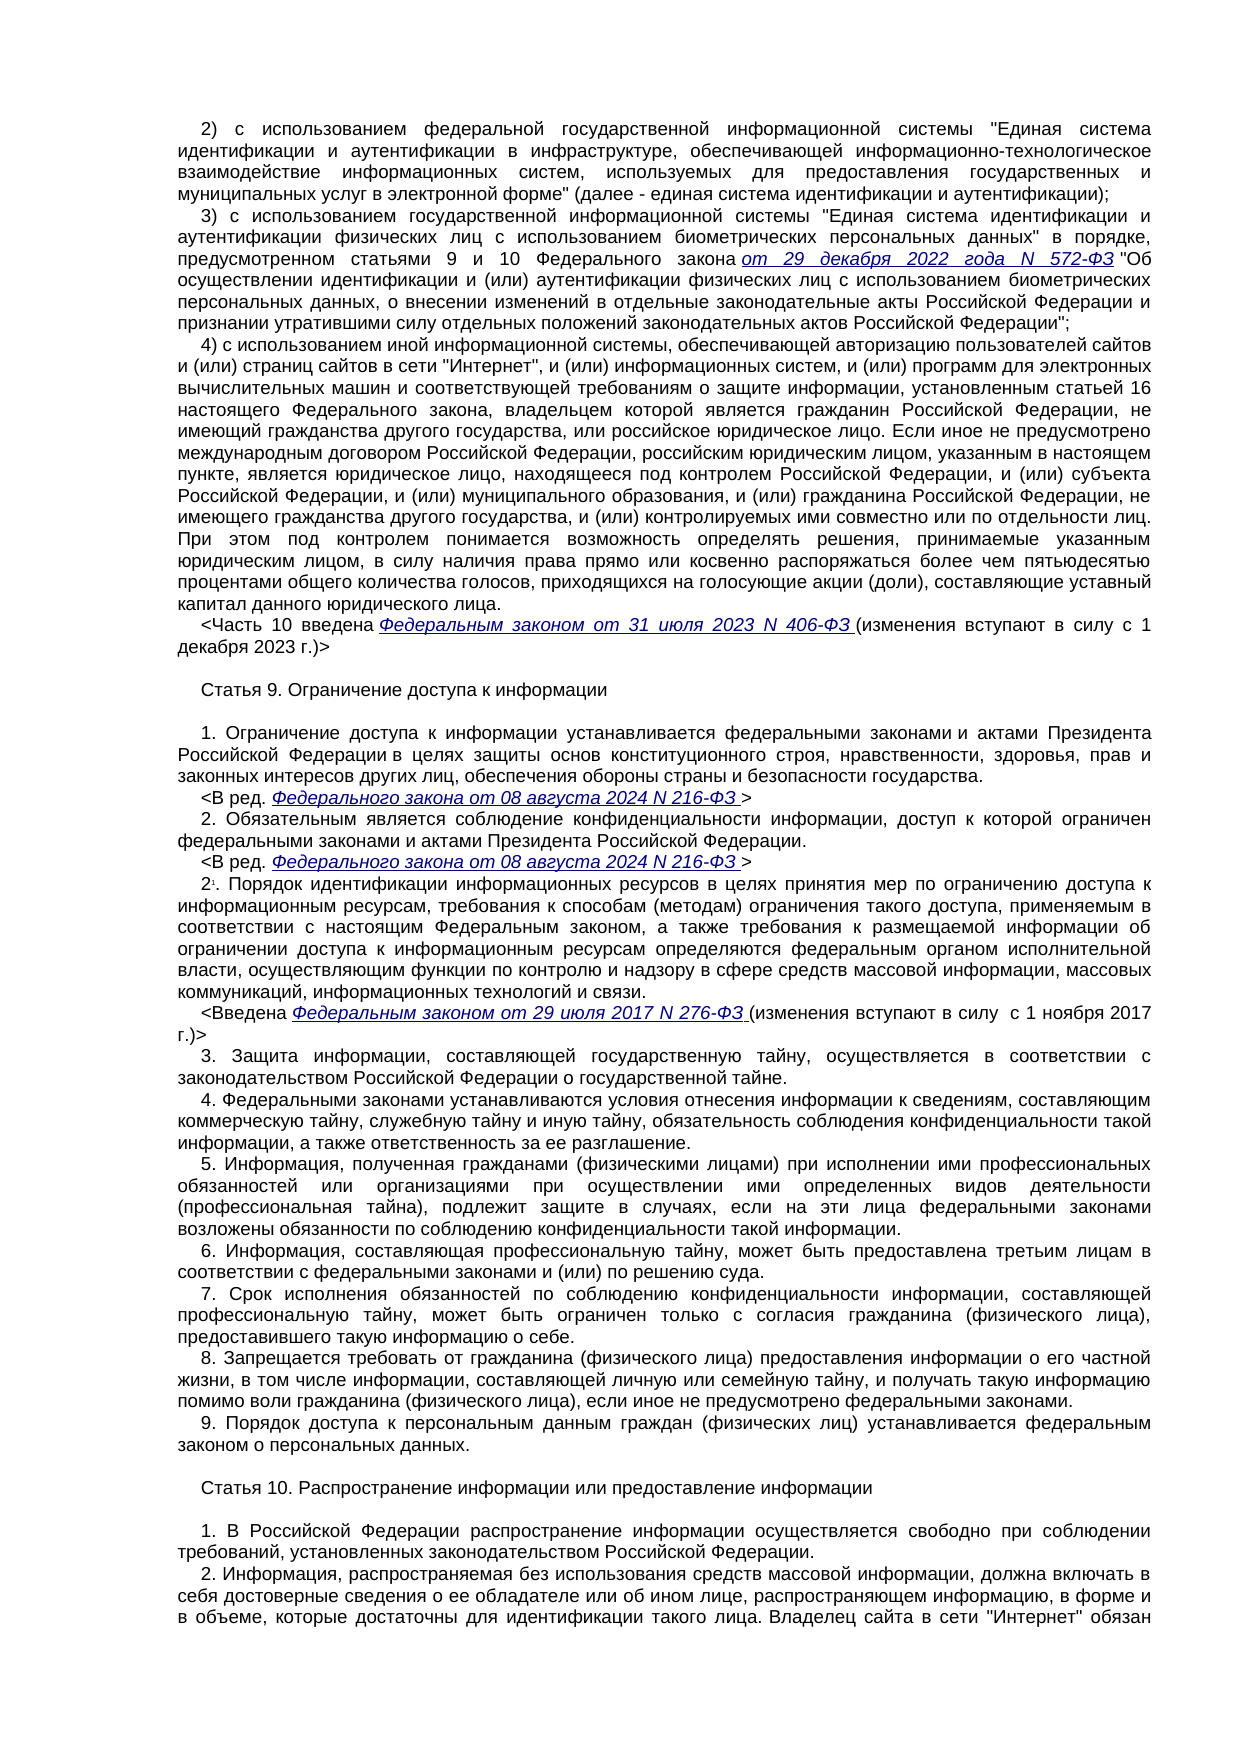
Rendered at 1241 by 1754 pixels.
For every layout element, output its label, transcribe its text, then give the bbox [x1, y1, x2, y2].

text 21. Порядок идентификации информационных ресурсов в целях принятия мер по ограничению доступа к информационным ресурсам, требования к способам (методам) ограничения такого доступа, применяемым в соответствии с настоящим Федеральным законом, а также требования к размещаемой информации об ограничении доступа к информационным ресурсам определяются федеральным органом исполнительной власти, осуществляющим функции по контролю и надзору в сфере средств массовой информации, массовых коммуникаций, информационных технологий и связи. [177, 873, 1152, 1002]
text 6. Информация, составляющая профессиональную тайну, может быть предоставлена третьим лицам в соответствии с федеральными законами и (или) по решению суда. [177, 1239, 1152, 1282]
text 5. Информация, полученная гражданами (физическими лицами) при исполнении ими профессиональных обязанностей или организациями при осуществлении ими определенных видов деятельности (профессиональная тайна), подлежит защите в случаях, если на эти лица федеральными законами возложены обязанности по соблюдению конфиденциальности такой информации. [177, 1153, 1152, 1239]
text <В ред. Федерального закона от 08 августа 2024 N 216-ФЗ > [177, 787, 1152, 808]
text 7. Срок исполнения обязанностей по соблюдению конфиденциальности информации, составляющей профессиональную тайну, может быть ограничен только с согласия гражданина (физического лица), предоставившего такую информацию о себе. [177, 1282, 1152, 1347]
text 2) с использованием федеральной государственной информационной системы "Единая система идентификации и аутентификации в инфраструктуре, обеспечивающей информационно-технологическое взаимодействие информационных систем, используемых для предоставления государственных и муниципальных услуг в электронной форме" (далее - единая система идентификации и аутентификации); [177, 118, 1152, 204]
text 4. Федеральными законами устанавливаются условия отнесения информации к сведениям, составляющим коммерческую тайну, служебную тайну и иную тайну, обязательность соблюдения конфиденциальности такой информации, а также ответственность за ее разглашение. [177, 1088, 1152, 1153]
text <В ред. Федерального закона от 08 августа 2024 N 216-ФЗ > [177, 851, 1152, 873]
text 4) с использованием иной информационной системы, обеспечивающей авторизацию пользователей сайтов и (или) страниц сайтов в сети "Интернет", и (или) информационных систем, и (или) программ для электронных вычислительных машин и соответствующей требованиям о защите информации, установленным статьей 16 настоящего Федерального закона, владельцем которой является гражданин Российской Федерации, не имеющий гражданства другого государства, или российское юридическое лицо. Если иное не предусмотрено международным договором Российской Федерации, российским юридическим лицом, указанным в настоящем пункте, является юридическое лицо, находящееся под контролем Российской Федерации, и (или) субъекта Российской Федерации, и (или) муниципального образования, и (или) гражданина Российской Федерации, не имеющего гражданства другого государства, и (или) контролируемых ими совместно или по отдельности лиц. При этом под контролем понимается возможность определять решения, принимаемые указанным юридическим лицом, в силу наличия права прямо или косвенно распоряжаться более чем пятьюдесятью процентами общего количества голосов, приходящихся на голосующие акции (доли), составляющие уставный капитал данного юридического лица. [177, 334, 1152, 614]
text Статья 10. Распространение информации или предоставление информации [177, 1477, 1152, 1498]
text <Введена Федеральным законом от 29 июля 2017 N 276-ФЗ (изменения вступают в силу с 1 ноября 2017 г.)> [177, 1002, 1152, 1045]
text <Часть 10 введена Федеральным законом от 31 июля 2023 N 406-ФЗ (изменения вступают в силу с 1 декабря 2023 г.)> [177, 614, 1152, 657]
text 9. Порядок доступа к персональным данным граждан (физических лиц) устанавливается федеральным законом о персональных данных. [177, 1412, 1152, 1455]
text 8. Запрещается требовать от гражданина (физического лица) предоставления информации о его частной жизни, в том числе информации, составляющей личную или семейную тайну, и получать такую информацию помимо воли гражданина (физического лица), если иное не предусмотрено федеральными законами. [177, 1347, 1152, 1412]
text 2. Обязательным является соблюдение конфиденциальности информации, доступ к которой ограничен федеральными законами и актами Президента Российской Федерации. [177, 808, 1152, 851]
text Статья 9. Ограничение доступа к информации [177, 679, 1152, 700]
text 3) с использованием государственной информационной системы "Единая система идентификации и аутентификации физических лиц с использованием биометрических персональных данных" в порядке, предусмотренном статьями 9 и 10 Федерального закона от 29 декабря 2022 года N 572-ФЗ "Об осуществлении идентификации и (или) аутентификации физических лиц с использованием биометрических персональных данных, о внесении изменений в отдельные законодательные акты Российской Федерации и признании утратившими силу отдельных положений законодательных актов Российской Федерации"; [177, 204, 1152, 334]
text 1. В Российской Федерации распространение информации осуществляется свободно при соблюдении требований, установленных законодательством Российской Федерации. [177, 1520, 1152, 1563]
text 3. Защита информации, составляющей государственную тайну, осуществляется в соответствии с законодательством Российской Федерации о государственной тайне. [177, 1045, 1152, 1088]
text 1. Ограничение доступа к информации устанавливается федеральными законами и актами Президента Российской Федерации в целях защиты основ конституционного строя, нравственности, здоровья, прав и законных интересов других лиц, обеспечения обороны страны и безопасности государства. [177, 722, 1152, 787]
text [177, 1563, 1152, 1627]
